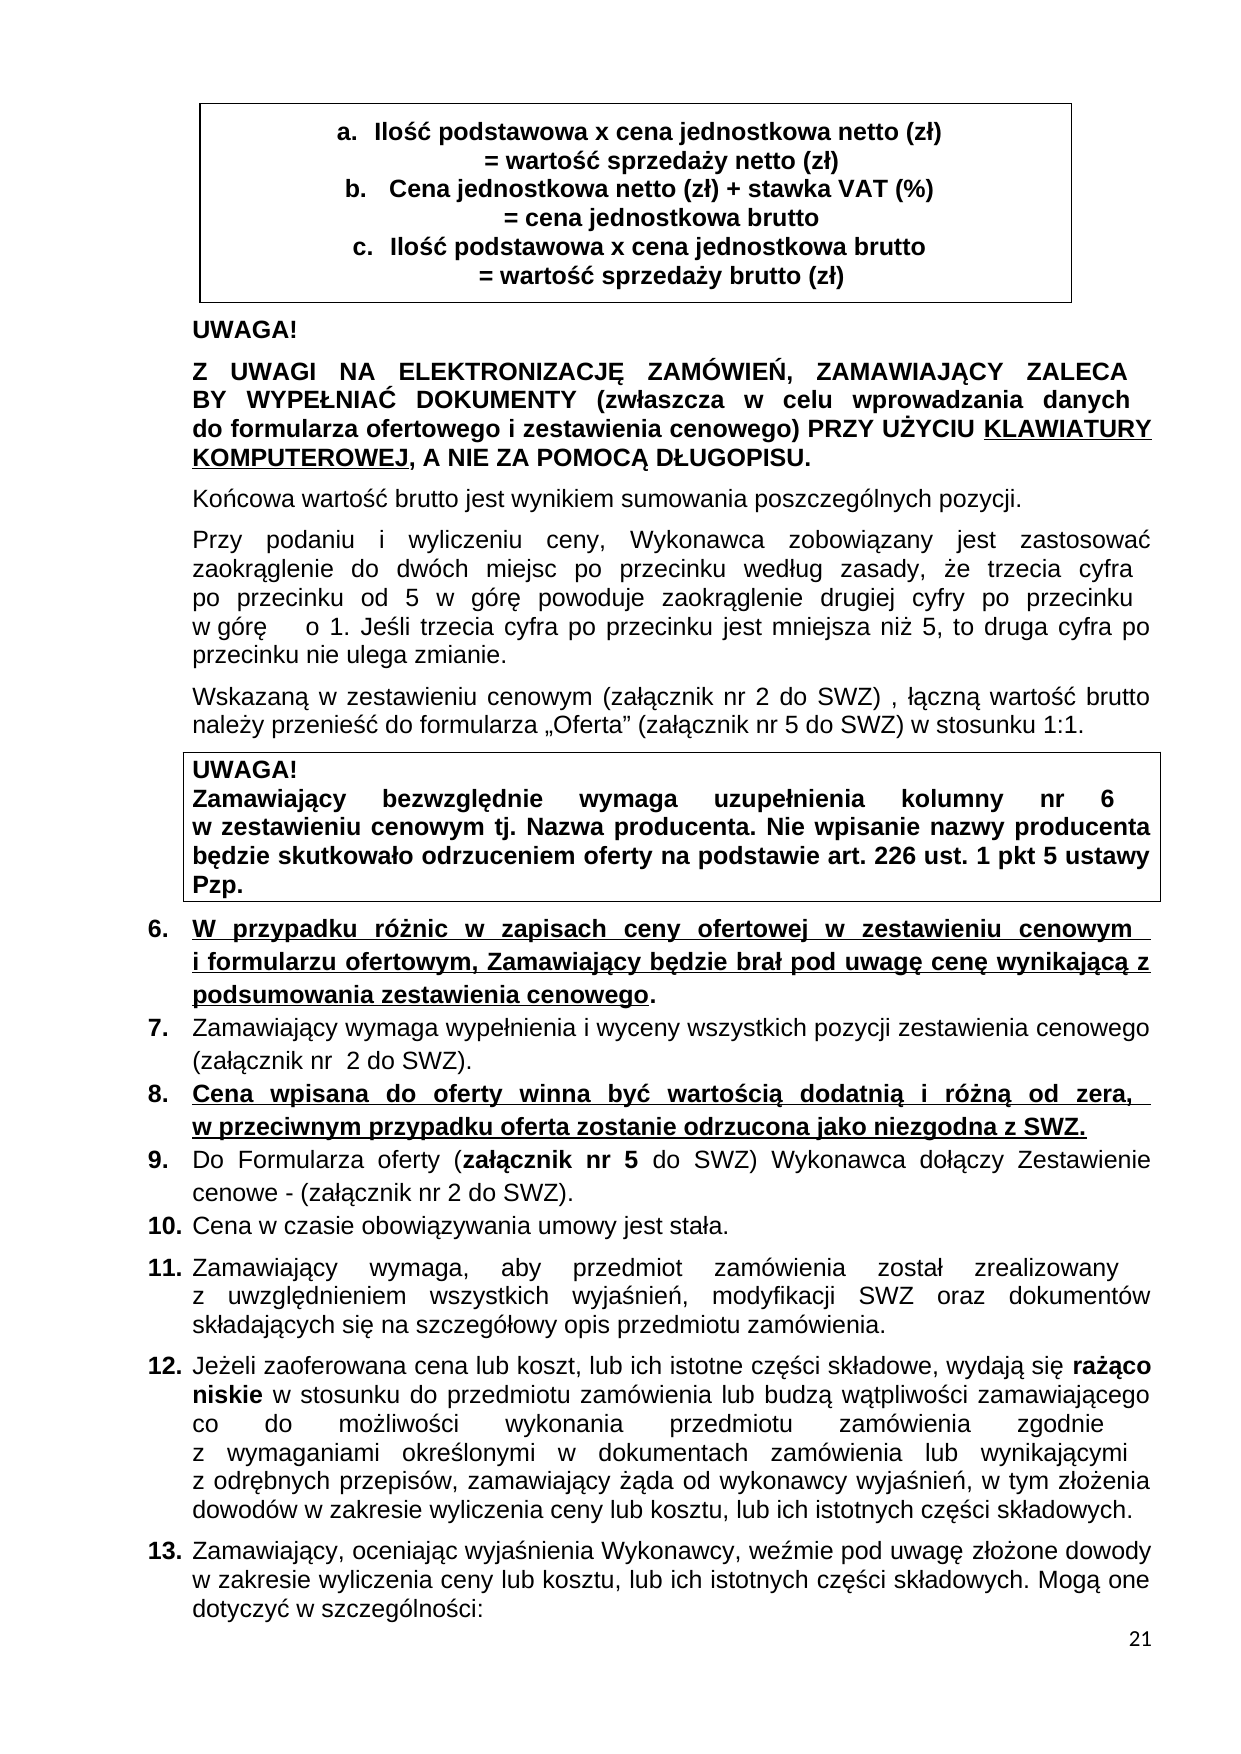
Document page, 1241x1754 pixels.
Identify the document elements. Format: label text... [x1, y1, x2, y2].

text Zamawiający bezwzględnie wymaga uzupełnienia kolumny nr 6 w zestawieniu cenowym tj. Nazwa producenta. Nie wpisanie nazwy producenta będzie skutkowało odrzuceniem oferty na podstawie art. 226 ust. 1 pkt 5 ustawy Pzp. [184, 780, 1160, 901]
list Do Formularza oferty (załącznik nr 5 do SWZ) Wykonawca dołączy Zestawienie cenowe - (załącznik nr 2 do SWZ). [148, 1145, 1152, 1207]
text Wskazaną w zestawieniu cenowym (załącznik nr 2 do SWZ) , łączną wartość brutto należy przenieść do formularza „Oferta” (załącznik nr 5 do SWZ) w stosunku 1:1. [192, 682, 1152, 739]
text UWAGA! [184, 753, 1160, 780]
list Jeżeli zaoferowana cena lub koszt, lub ich istotne części składowe, wydają się rażąco niskie w stosunku do przedmiotu zamówienia lub budzą wątpliwości zamawiającego co do możliwości wykonania przedmiotu zamówienia zgodnie z wymaganiami określonymi w dokumentach zamówienia lub wynikającymi z odrębnych przepisów, zamawiający żąda od wykonawcy wyjaśnień, w tym złożenia dowodów w zakresie wyliczenia ceny lub kosztu, lub ich istotnych części składowych. [148, 1351, 1152, 1524]
list W przypadku różnic w zapisach ceny ofertowej w zestawieniu cenowym i formularzu ofertowym, Zamawiający będzie brał pod uwagę cenę wynikającą z podsumowania zestawienia cenowego. [148, 914, 1152, 1009]
text UWAGA! [192, 315, 1152, 344]
list Zamawiający wymaga, aby przedmiot zamówienia został zrealizowany z uwzględnieniem wszystkich wyjaśnień, modyfikacji SWZ oraz dokumentów składających się na szczegółowy opis przedmiotu zamówienia. [148, 1253, 1152, 1339]
text Z UWAGI NA ELEKTRONIZACJĘ ZAMÓWIEŃ, ZAMAWIAJĄCY ZALECA BY WYPEŁNIAĆ DOKUMENTY (zwłaszcza w celu wprowadzania danych do formularza ofertowego i zestawienia cenowego) PRZY UŻYCIU KLAWIATURY KOMPUTEROWEJ, A NIE ZA POMOCĄ DŁUGOPISU. [192, 357, 1152, 472]
text Końcowa wartość brutto jest wynikiem sumowania poszczególnych pozycji. [192, 484, 1152, 513]
list Zamawiający wymaga wypełnienia i wyceny wszystkich pozycji zestawienia cenowego (załącznik nr 2 do SWZ). [148, 1013, 1152, 1075]
list Cena wpisana do oferty winna być wartością dodatnią i różną od zera, w przeciwnym przypadku oferta zostanie odrzucona jako niezgodna z SWZ. [148, 1079, 1152, 1141]
list Cena w czasie obowiązywania umowy jest stała. [148, 1211, 1152, 1240]
text Przy podaniu i wyliczeniu ceny, Wykonawca zobowiązany jest zastosować zaokrąglenie do dwóch miejsc po przecinku według zasady, że trzecia cyfra po przecinku od 5 w górę powoduje zaokrąglenie drugiej cyfry po przecinku w górę o 1. Jeśli trzecia cyfra po przecinku jest mniejsza niż 5, to druga cyfra po przecinku nie ulega zmianie. [192, 525, 1152, 669]
table_header Ilość podstawowa x cena jednostkowa netto (zł) = wartość sprzedaży netto (zł) Cena jednostkowa netto (zł) + stawka VAT (%) = cena jednostkowa brutto Ilość podstawowa x cena jednostkowa brutto = wartość sprzedaży brutto (zł) [201, 104, 1071, 302]
list Zamawiający, oceniając wyjaśnienia Wykonawcy, weźmie pod uwagę złożone dowody w zakresie wyliczenia ceny lub kosztu, lub ich istotnych części składowych. Mogą one dotyczyć w szczególności: [148, 1536, 1152, 1623]
